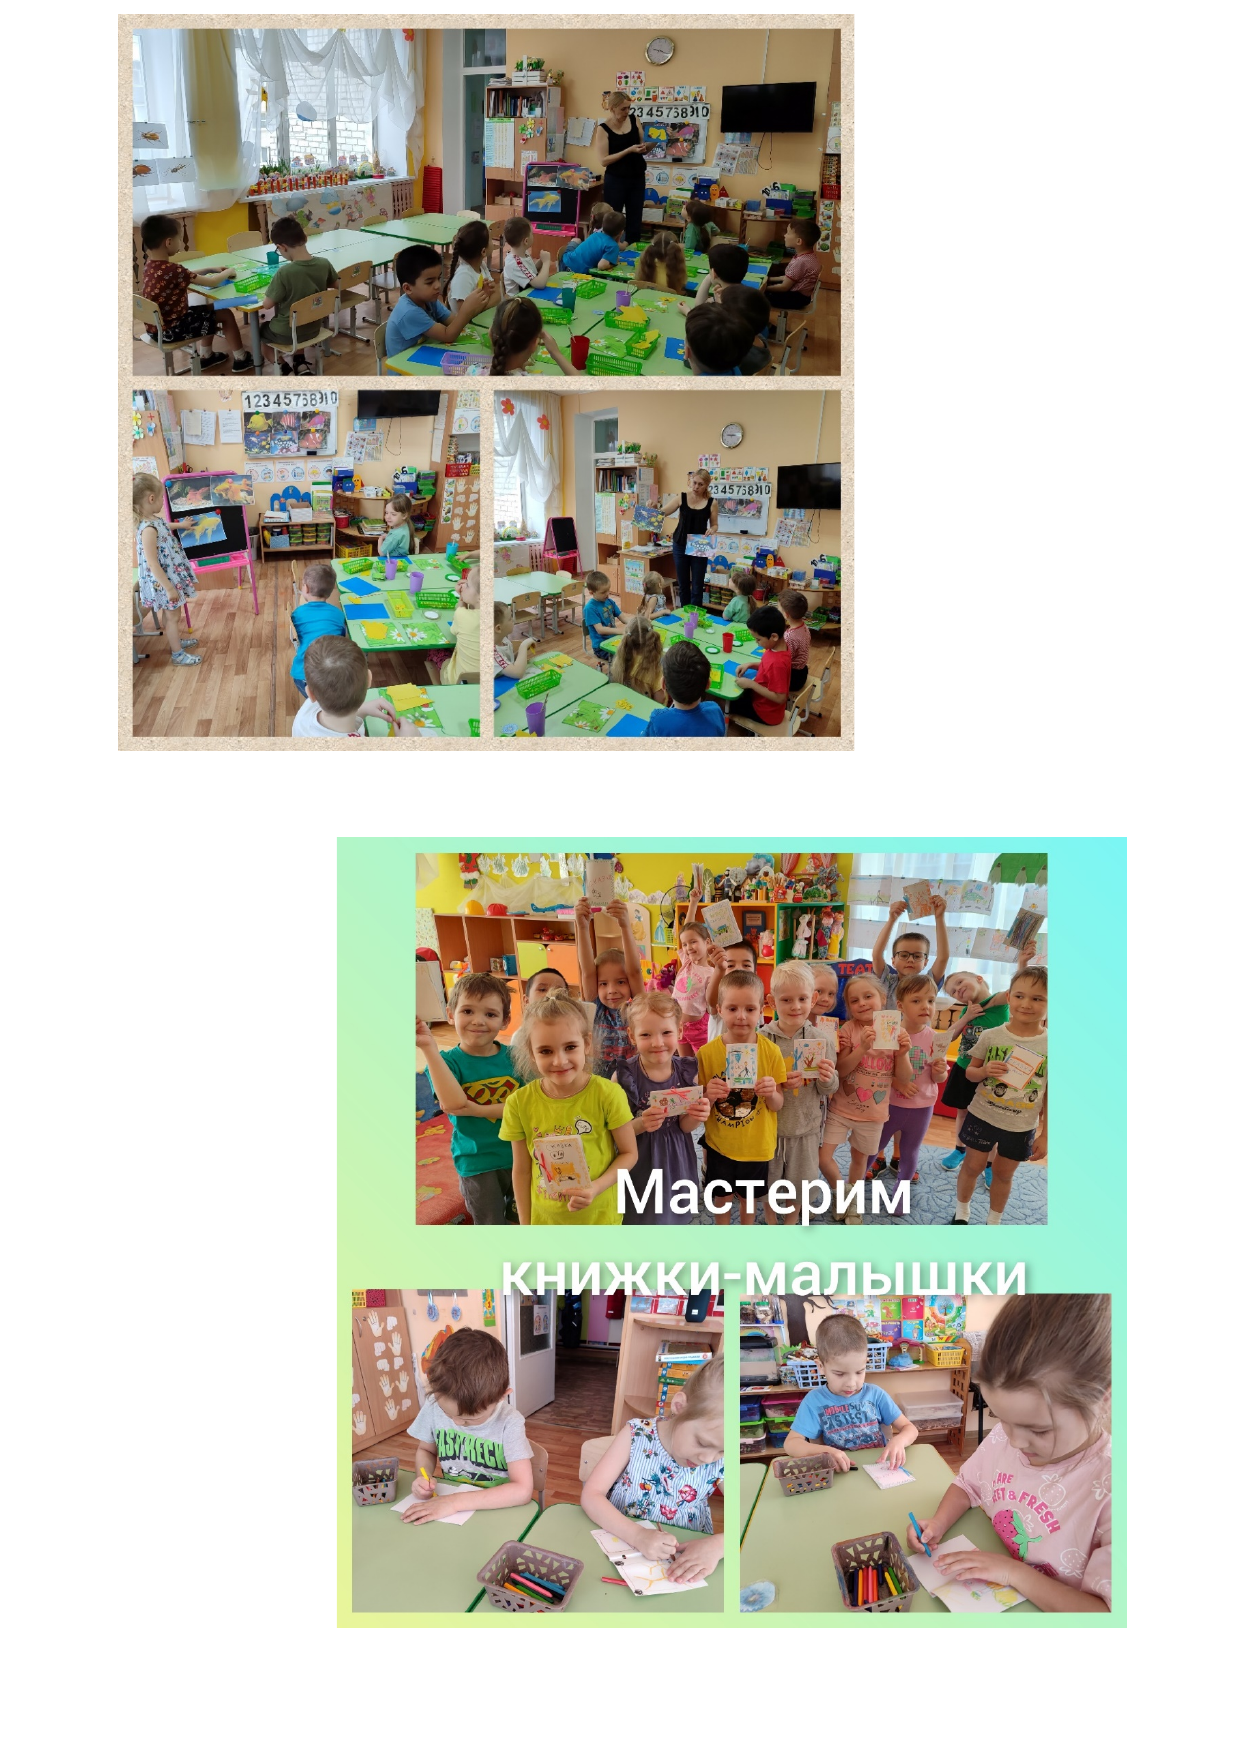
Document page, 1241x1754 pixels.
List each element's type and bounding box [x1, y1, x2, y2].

picture [336, 837, 1127, 1628]
picture [118, 14, 855, 751]
